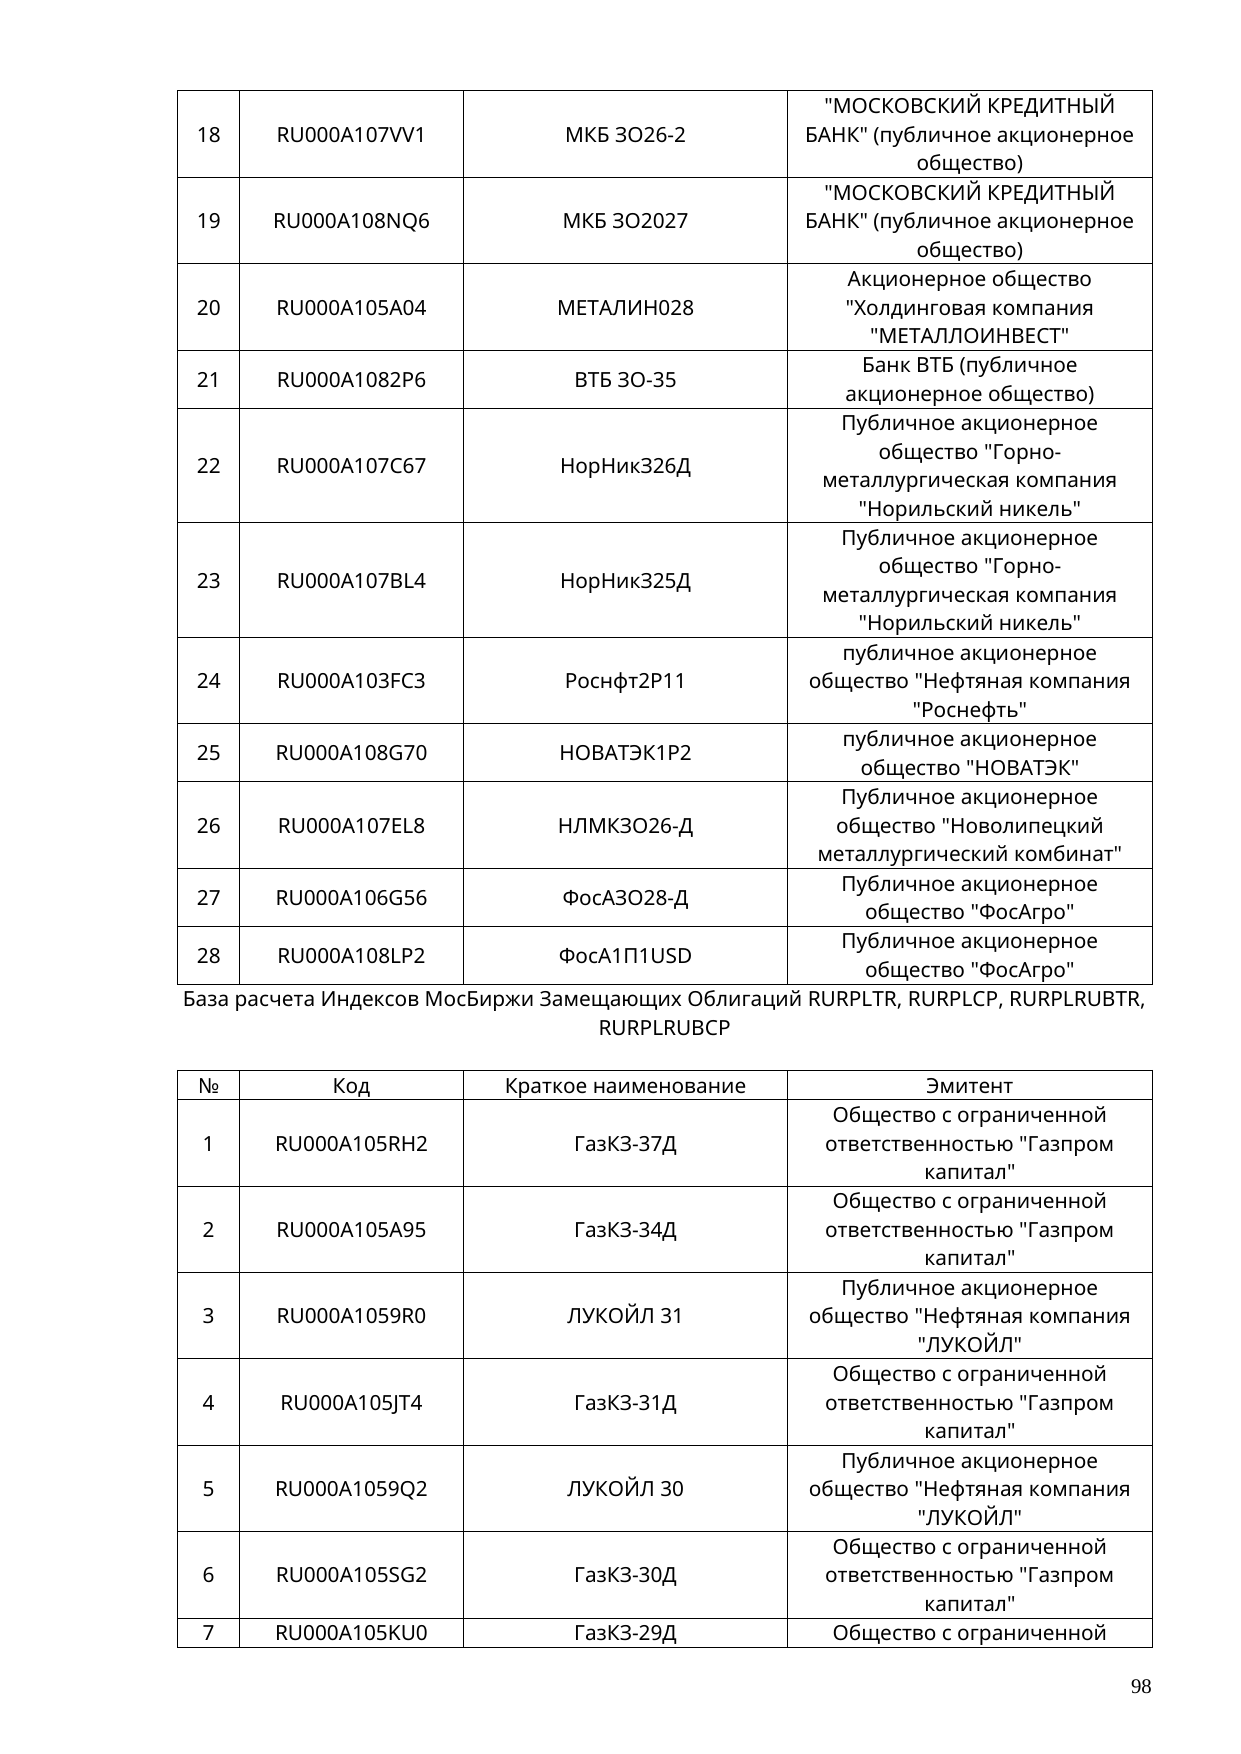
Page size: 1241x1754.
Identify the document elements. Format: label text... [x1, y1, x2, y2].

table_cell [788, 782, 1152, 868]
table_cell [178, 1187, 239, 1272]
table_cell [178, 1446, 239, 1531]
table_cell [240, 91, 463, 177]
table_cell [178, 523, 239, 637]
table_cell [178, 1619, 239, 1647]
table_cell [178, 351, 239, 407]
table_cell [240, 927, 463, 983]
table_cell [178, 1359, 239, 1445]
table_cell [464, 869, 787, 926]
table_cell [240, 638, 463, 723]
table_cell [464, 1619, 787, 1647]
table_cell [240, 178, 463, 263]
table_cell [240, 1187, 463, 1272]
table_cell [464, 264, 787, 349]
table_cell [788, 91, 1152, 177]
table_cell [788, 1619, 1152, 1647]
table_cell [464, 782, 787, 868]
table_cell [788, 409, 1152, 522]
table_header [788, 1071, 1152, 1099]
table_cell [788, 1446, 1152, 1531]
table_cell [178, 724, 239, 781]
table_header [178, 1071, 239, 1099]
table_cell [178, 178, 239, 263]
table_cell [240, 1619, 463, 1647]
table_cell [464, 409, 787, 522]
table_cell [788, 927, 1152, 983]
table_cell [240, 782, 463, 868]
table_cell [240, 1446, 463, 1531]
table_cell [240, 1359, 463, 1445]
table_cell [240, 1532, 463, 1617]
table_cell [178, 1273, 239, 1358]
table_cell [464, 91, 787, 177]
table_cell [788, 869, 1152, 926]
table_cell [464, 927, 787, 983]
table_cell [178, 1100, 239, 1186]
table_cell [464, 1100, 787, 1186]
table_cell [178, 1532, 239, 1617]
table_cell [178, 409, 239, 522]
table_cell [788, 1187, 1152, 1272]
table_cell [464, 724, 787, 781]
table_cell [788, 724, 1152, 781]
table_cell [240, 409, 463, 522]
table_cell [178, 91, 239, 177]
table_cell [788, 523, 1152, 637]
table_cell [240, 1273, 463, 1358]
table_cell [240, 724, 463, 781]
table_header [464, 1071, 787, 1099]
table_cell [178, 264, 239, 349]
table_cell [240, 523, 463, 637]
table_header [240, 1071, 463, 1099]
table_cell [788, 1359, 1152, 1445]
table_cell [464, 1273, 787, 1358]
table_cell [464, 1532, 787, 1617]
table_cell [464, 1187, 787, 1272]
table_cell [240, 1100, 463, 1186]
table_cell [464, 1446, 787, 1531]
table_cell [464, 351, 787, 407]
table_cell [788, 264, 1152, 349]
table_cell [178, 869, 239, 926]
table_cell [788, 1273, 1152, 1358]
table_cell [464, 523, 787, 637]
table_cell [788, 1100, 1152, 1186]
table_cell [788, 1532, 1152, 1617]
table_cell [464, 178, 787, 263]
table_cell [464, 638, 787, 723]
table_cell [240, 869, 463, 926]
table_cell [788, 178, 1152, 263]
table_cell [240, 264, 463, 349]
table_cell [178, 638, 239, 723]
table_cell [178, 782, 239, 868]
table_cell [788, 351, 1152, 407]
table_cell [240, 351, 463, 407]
text База расчета Индексов МосБиржи Замещающих Облигаций RURPLTR, RURPLCP, RURPLRUBTR, RURPLRUBCP [177, 985, 1152, 1041]
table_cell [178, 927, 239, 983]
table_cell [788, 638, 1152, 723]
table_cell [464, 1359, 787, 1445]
